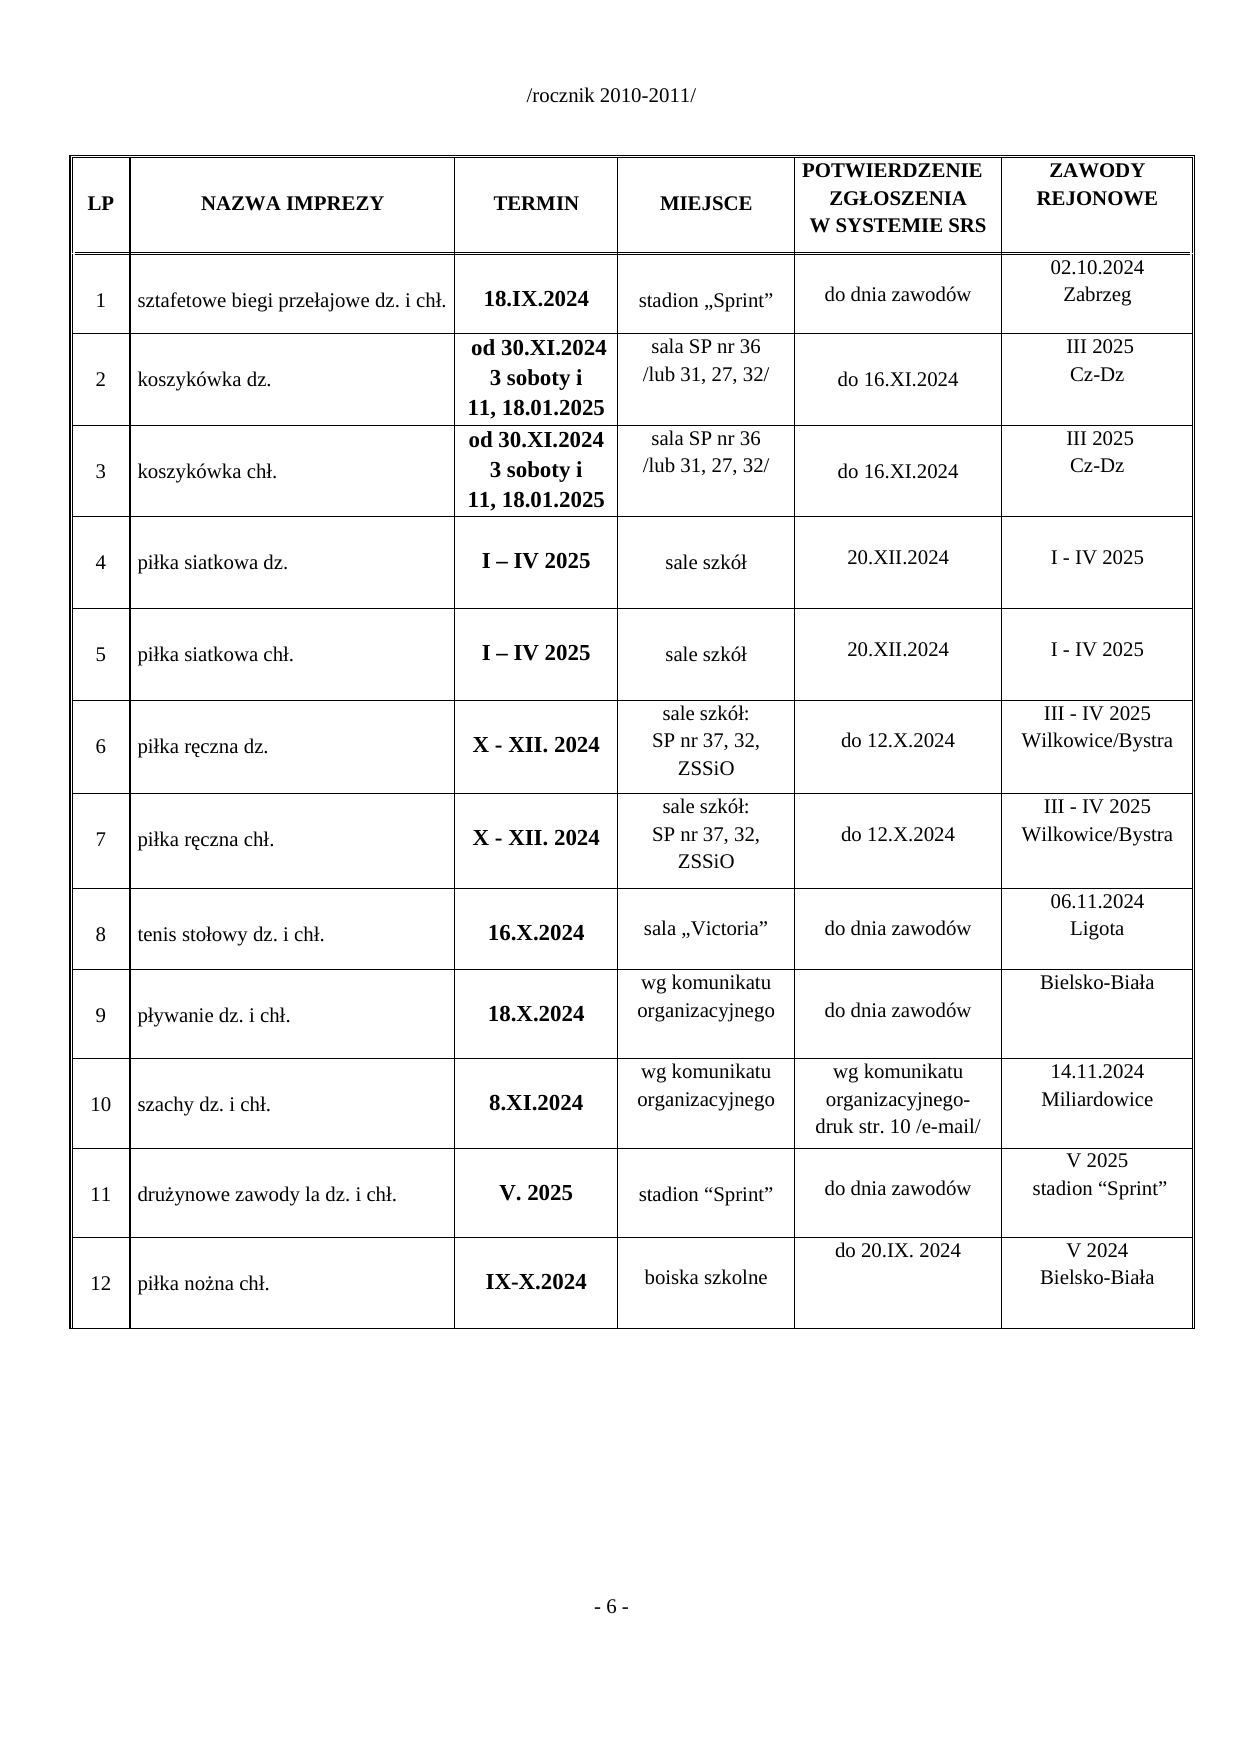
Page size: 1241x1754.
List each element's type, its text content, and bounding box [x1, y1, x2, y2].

table_cell III - IV 2025 Wilkowice/Bystra [1002, 701, 1192, 793]
text /rocznik 2010-2011/ [100, 83, 1122, 107]
table_cell 1 [73, 252, 129, 333]
table_cell sale szkół: SP nr 37, 32, ZSSiO [618, 794, 794, 888]
table_cell sale szkół [618, 517, 794, 608]
table_cell 20.XII.2024 [795, 609, 1001, 699]
table_cell 02.10.2024 Zabrzeg [1002, 252, 1192, 333]
table_cell I – IV 2025 [455, 517, 617, 608]
table_cell IX-X.2024 [455, 1238, 617, 1328]
table_cell Bielsko-Biała [1002, 970, 1192, 1058]
table_cell sale szkół: SP nr 37, 32, ZSSiO [618, 701, 794, 793]
table_cell piłka nożna chł. [131, 1238, 454, 1328]
table_cell 12 [73, 1238, 129, 1328]
table_cell I - IV 2025 [1002, 609, 1192, 699]
table_cell boiska szkolne [618, 1238, 794, 1328]
table_header POTWIERDZENIE ZGŁOSZENIA W SYSTEMIE SRS [795, 158, 1001, 252]
table_cell 11 [73, 1149, 129, 1237]
table_cell szachy dz. i chł. [131, 1059, 454, 1147]
table_cell III - IV 2025 Wilkowice/Bystra [1002, 794, 1192, 888]
table_cell sala „Victoria” [618, 889, 794, 969]
table_cell wg komunikatu organizacyjnego- druk str. 10 /e-mail/ [795, 1059, 1001, 1147]
table_cell do 16.XI.2024 [795, 426, 1001, 516]
table_cell do 16.XI.2024 [795, 334, 1001, 424]
table_cell 18.IX.2024 [455, 255, 617, 333]
table_cell I - IV 2025 [1002, 517, 1192, 608]
table_header NAZWA IMPREZY [131, 158, 454, 252]
table_cell od 30.XI.2024 3 soboty i 11, 18.01.2025 [455, 334, 617, 424]
table_cell stadion „Sprint” [618, 255, 794, 333]
table_cell 14.11.2024 Miliardowice [1002, 1059, 1192, 1147]
text - 6 - [100, 1594, 1122, 1618]
table_header ZAWODY REJONOWE [1002, 158, 1192, 252]
table_cell sztafetowe biegi przełajowe dz. i chł. [131, 255, 454, 333]
table_cell 2 [73, 334, 129, 424]
table_cell tenis stołowy dz. i chł. [131, 889, 454, 969]
table_cell do 20.IX. 2024 [795, 1238, 1001, 1328]
table_cell 20.XII.2024 [795, 517, 1001, 608]
table_cell III 2025 Cz-Dz [1002, 334, 1192, 424]
table_cell sale szkół [618, 609, 794, 699]
table_cell koszykówka chł. [131, 426, 454, 516]
table_cell piłka ręczna chł. [131, 794, 454, 888]
table_cell 8 [73, 889, 129, 969]
table_cell V 2024 Bielsko-Biała [1002, 1238, 1192, 1328]
table_cell sala SP nr 36 /lub 31, 27, 32/ [618, 426, 794, 516]
table_cell od 30.XI.2024 3 soboty i 11, 18.01.2025 [455, 426, 617, 516]
table_cell do dnia zawodów [795, 255, 1001, 333]
table_cell 8.XI.2024 [455, 1059, 617, 1147]
table_cell do 12.X.2024 [795, 701, 1001, 793]
table_header TERMIN [455, 158, 617, 252]
table_cell pływanie dz. i chł. [131, 970, 454, 1058]
table_cell III 2025 Cz-Dz [1002, 426, 1192, 516]
table_cell do dnia zawodów [795, 889, 1001, 969]
table_cell 3 [73, 426, 129, 516]
table_cell do dnia zawodów [795, 1149, 1001, 1237]
table_header LP [73, 158, 129, 252]
table_cell 10 [73, 1059, 129, 1147]
table_cell piłka siatkowa chł. [131, 609, 454, 699]
table_cell V 2025 stadion “Sprint” [1002, 1149, 1192, 1237]
table_cell X - XII. 2024 [455, 701, 617, 793]
table_cell piłka siatkowa dz. [131, 517, 454, 608]
table_cell I – IV 2025 [455, 609, 617, 699]
table_cell piłka ręczna dz. [131, 701, 454, 793]
table_cell 7 [73, 794, 129, 888]
table_cell sala SP nr 36 /lub 31, 27, 32/ [618, 334, 794, 424]
table_cell X - XII. 2024 [455, 794, 617, 888]
table_cell 6 [73, 701, 129, 793]
table_cell V. 2025 [455, 1149, 617, 1237]
table_cell 9 [73, 970, 129, 1058]
table_header MIEJSCE [618, 158, 794, 252]
table_cell 18.X.2024 [455, 970, 617, 1058]
table_cell wg komunikatu organizacyjnego [618, 970, 794, 1058]
table_cell wg komunikatu organizacyjnego [618, 1059, 794, 1147]
table_cell 16.X.2024 [455, 889, 617, 969]
table_cell stadion “Sprint” [618, 1149, 794, 1237]
table_cell koszykówka dz. [131, 334, 454, 424]
table_cell do dnia zawodów [795, 970, 1001, 1058]
table_cell do 12.X.2024 [795, 794, 1001, 888]
table_cell 06.11.2024 Ligota [1002, 889, 1192, 969]
table_cell drużynowe zawody la dz. i chł. [131, 1149, 454, 1237]
table_cell 4 [73, 517, 129, 608]
table_cell 5 [73, 609, 129, 699]
